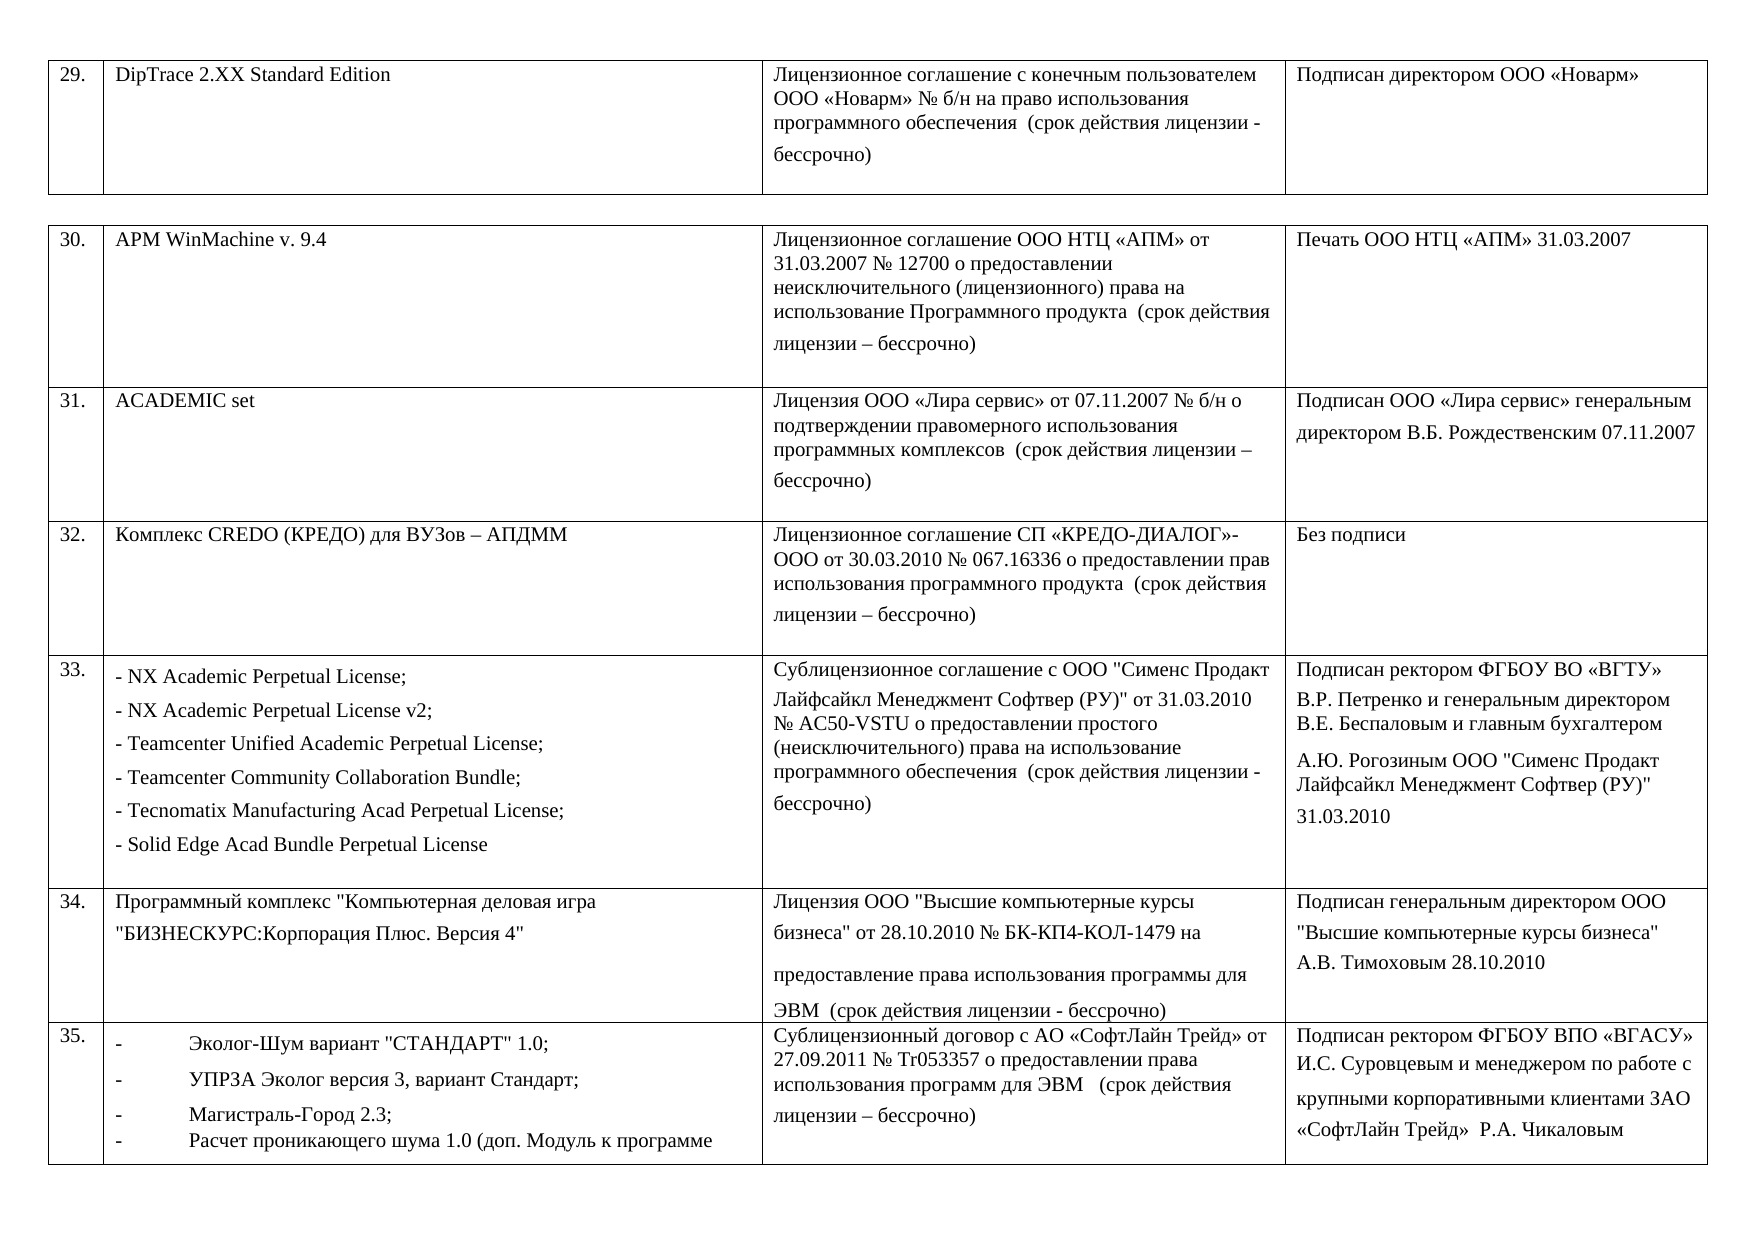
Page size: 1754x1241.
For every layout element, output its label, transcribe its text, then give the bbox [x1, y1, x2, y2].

table_cell Лицензионное соглашение с конечным пользователем ООО «Новарм» № б/н на право использования программного обеспечения (срок действия лицензии - бессрочно) [763, 61, 1285, 194]
table_cell Комплекс CREDO (КРЕДО) для ВУЗов – АПДММ [104, 522, 762, 655]
table_cell 32. [49, 522, 103, 655]
table_cell Подписан директором ООО «Новарм» [1286, 61, 1707, 194]
table_cell Подписан генеральным директором ООО "Высшие компьютерные курсы бизнеса" А.В. Тимоховым 28.10.2010 [1286, 889, 1707, 1022]
table_cell Лицензионное соглашение СП «КРЕДО-ДИАЛОГ»- ООО от 30.03.2010 № 067.16336 о предоставлении прав использования программного продукта (срок действия лицензии – бессрочно) [763, 522, 1285, 655]
table_cell Подписан ректором ФГБОУ ВО «ВГТУ» В.Р. Петренко и генеральным директором В.Е. Беспаловым и главным бухгалтером А.Ю. Рогозиным ООО "Сименс Продакт Лайфсайкл Менеджмент Софтвер (РУ)" 31.03.2010 [1286, 656, 1707, 888]
table_cell DipTrace 2.XX Standard Edition [104, 61, 762, 194]
table_header APM WinMachine v. 9.4 [104, 226, 762, 387]
table_cell Сублицензионное соглашение с ООО "Сименс Продакт Лайфсайкл Менеджмент Софтвер (РУ)" от 31.03.2010 № АС50-VSTU о предоставлении простого (неисключительного) права на использование программного обеспечения (срок действия лицензии - бессрочно) [763, 656, 1285, 888]
table_cell 29. [49, 61, 103, 194]
table_cell 31. [49, 388, 103, 521]
table_cell Подписан ООО «Лира сервис» генеральным директором В.Б. Рождественским 07.11.2007 [1286, 388, 1707, 521]
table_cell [104, 1023, 762, 1164]
table_header Лицензионное соглашение ООО НТЦ «АПМ» от 31.03.2007 № 12700 о предоставлении неисключительного (лицензионного) права на использование Программного продукта (срок действия лицензии – бессрочно) [763, 226, 1285, 387]
table_cell 33. [49, 656, 103, 888]
table_cell ACADEMIC set [104, 388, 762, 521]
table_cell Лицензия ООО «Лира сервис» от 07.11.2007 № б/н о подтверждении правомерного использования программных комплексов (срок действия лицензии – бессрочно) [763, 388, 1285, 521]
table_header Печать ООО НТЦ «АПМ» 31.03.2007 [1286, 226, 1707, 387]
table_cell 35. [49, 1023, 103, 1164]
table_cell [763, 1023, 1285, 1164]
table_cell Без подписи [1286, 522, 1707, 655]
table_cell 34. [49, 889, 103, 1022]
table_header 30. [49, 226, 103, 387]
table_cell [1286, 1023, 1707, 1164]
table_cell NX Academic Perpetual License; NX Academic Perpetual License v2; Teamcenter Unified Academic Perpetual License; Teamcenter Community Collaboration Bundle; Tecnomatix Manufacturing Acad Perpetual License; Solid Edge Acad Bundle Perpetual License [104, 656, 762, 888]
table_cell Лицензия ООО "Высшие компьютерные курсы бизнеса" от 28.10.2010 № БК-КП4-КОЛ-1479 на предоставление права использования программы для ЭВМ (срок действия лицензии - бессрочно) [763, 889, 1285, 1022]
table_cell Программный комплекс "Компьютерная деловая игра "БИЗНЕСКУРС:Корпорация Плюс. Версия 4" [104, 889, 762, 1022]
